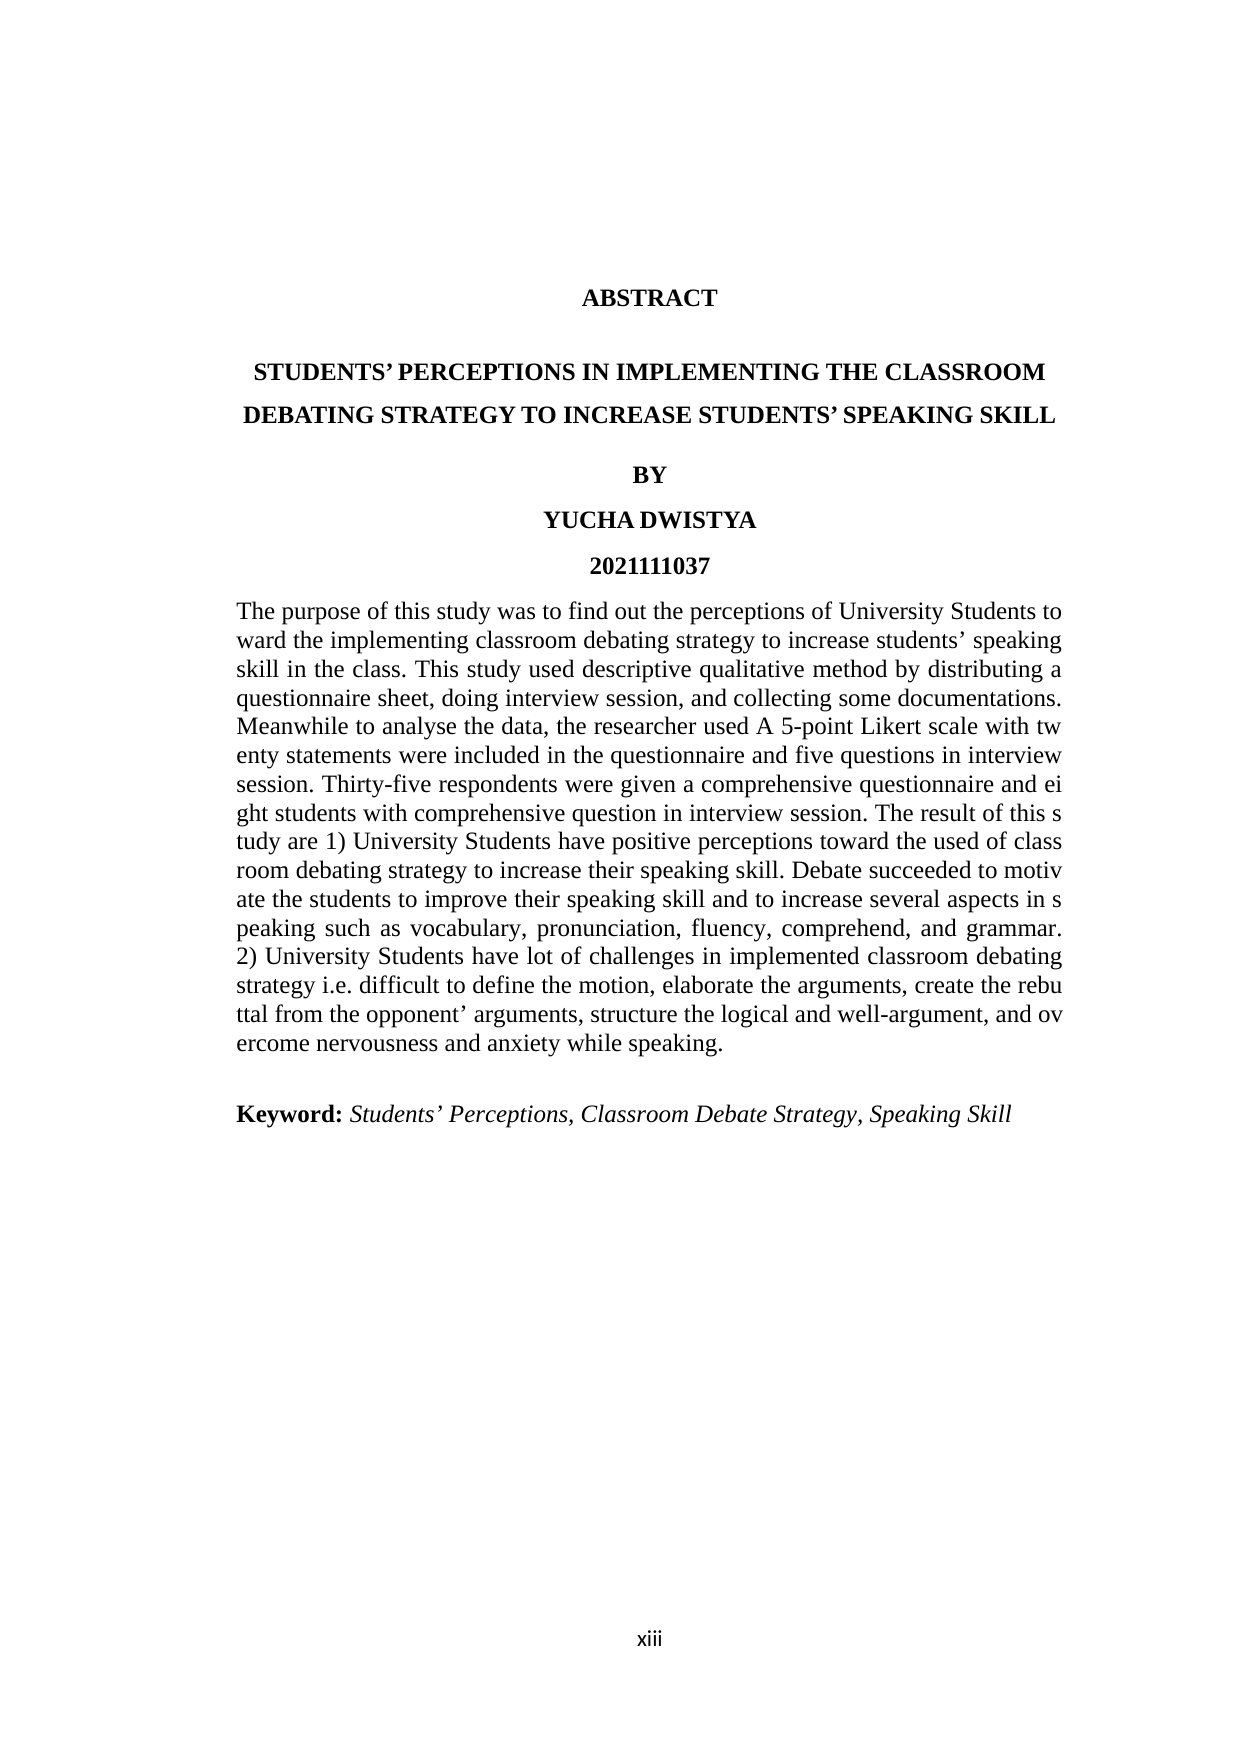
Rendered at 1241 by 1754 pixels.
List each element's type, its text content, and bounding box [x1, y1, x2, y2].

text STUDENTS’ PERCEPTIONS IN IMPLEMENTING THE CLASSROOM DEBATING STRATEGY TO INCREASE STUDENTS’ SPEAKING SKILL [236, 357, 1063, 429]
text Keyword: Students’ Perceptions, Classroom Debate Strategy, Speaking Skill [236, 1099, 1063, 1128]
text The purpose of this study was to find out the perceptions of University Students toward the implementing classroom debating strategy to increase students’ speaking skill in the class. This study used descriptive qualitative method by distributing a questionnaire sheet, doing interview session, and collecting some documentations. Meanwhile to analyse the data, the researcher used A 5-point Likert scale with twenty statements were included in the questionnaire and five questions in interview session. Thirty-five respondents were given a comprehensive questionnaire and eight students with comprehensive question in interview session. The result of this study are 1) University Students have positive perceptions toward the used of classroom debating strategy to increase their speaking skill. Debate succeeded to motivate the students to improve their speaking skill and to increase several aspects in speaking such as vocabulary, pronunciation, fluency, comprehend, and grammar. 2) University Students have lot of challenges in implemented classroom debating strategy i.e. difficult to define the motion, elaborate the arguments, create the rebuttal from the opponent’ arguments, structure the logical and well-argument, and overcome nervousness and anxiety while speaking. [236, 596, 1063, 1056]
text ABSTRACT [236, 283, 1063, 312]
text YUCHA DWISTYA [236, 506, 1063, 534]
text BY [236, 460, 1063, 489]
text 2021111037 [236, 551, 1063, 580]
